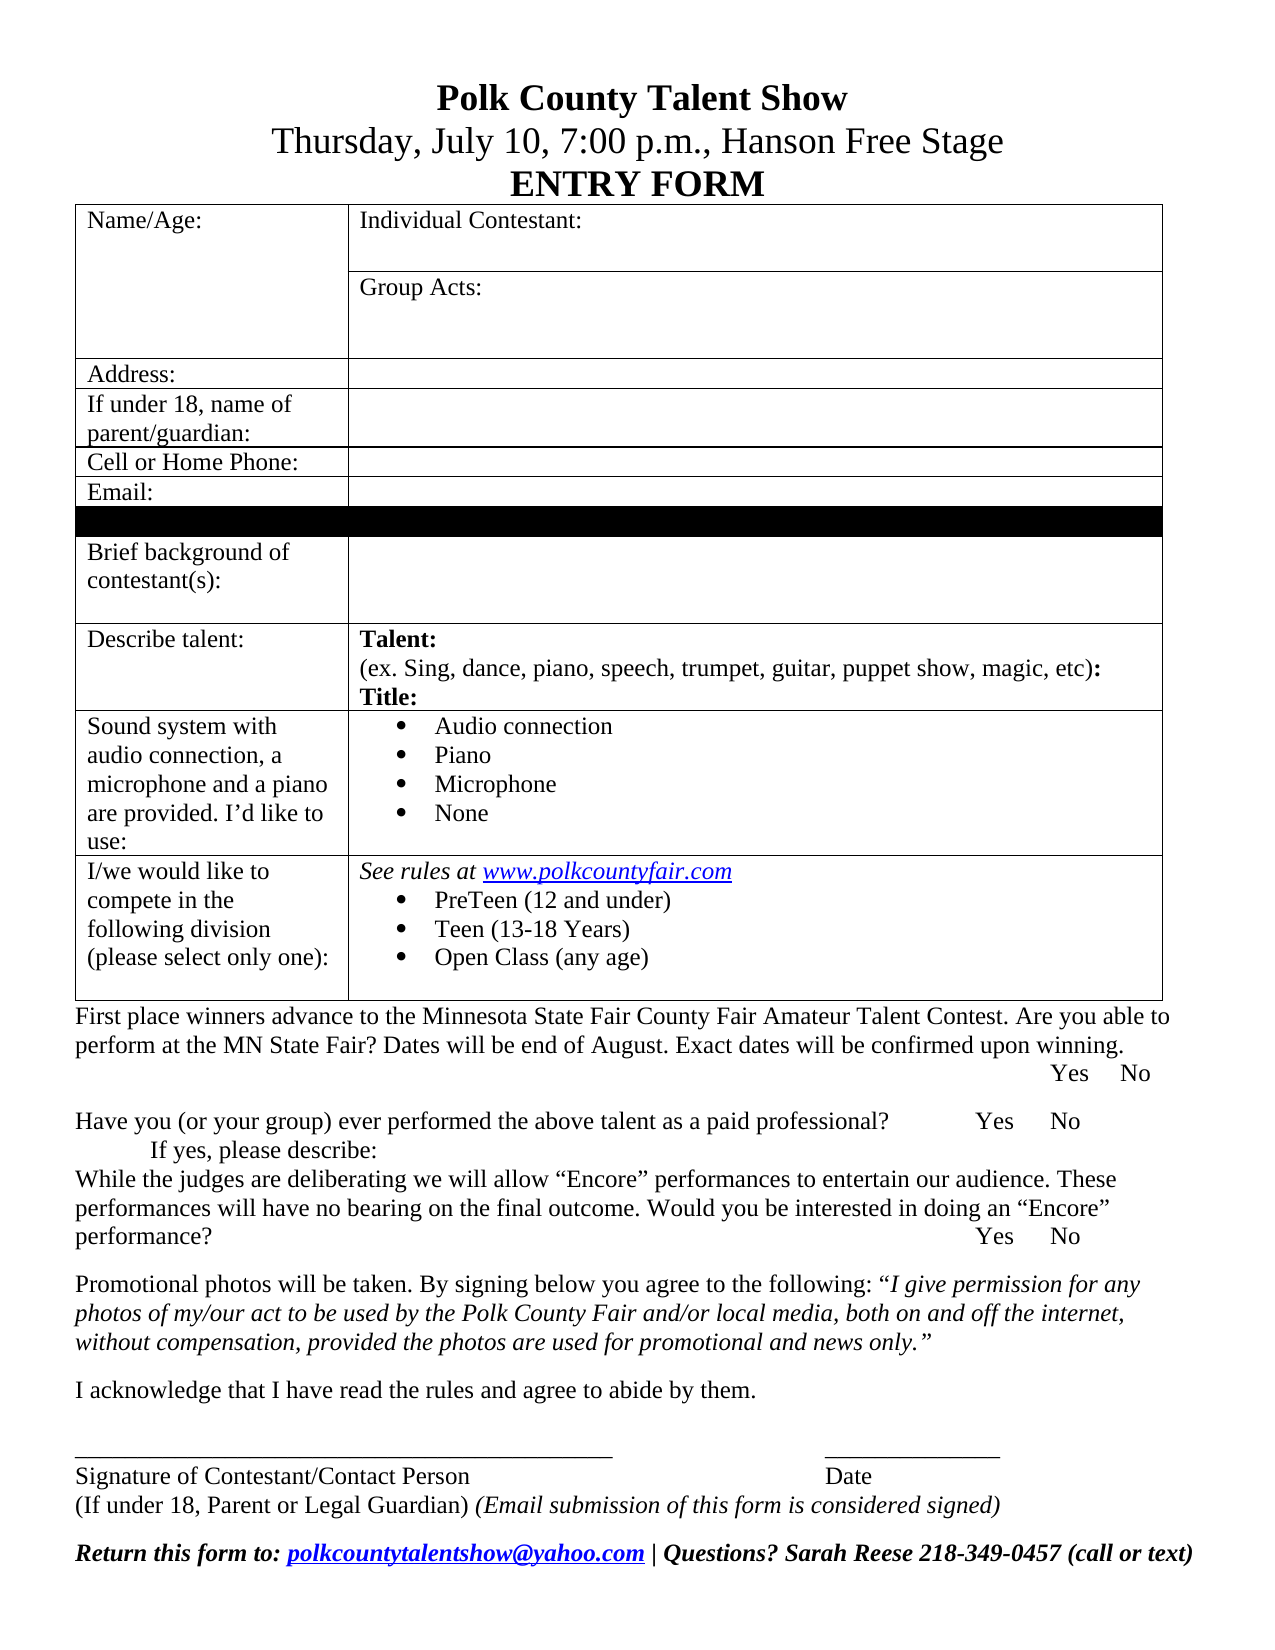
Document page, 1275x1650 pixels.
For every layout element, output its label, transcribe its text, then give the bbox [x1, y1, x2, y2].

text (If under 18, Parent or Legal Guardian) (Email submission of this form is considered signed) [75, 1490, 1200, 1518]
table_cell Group Acts: [349, 272, 1162, 358]
text First place winners advance to the Minnesota State Fair County Fair Amateur Talent Contest. Are you able to perform at the MN State Fair? Dates will be end of August. Exact dates will be confirmed upon winning. Yes No [75, 1001, 1200, 1087]
text Signature of Contestant/Contact Person Date [75, 1461, 1200, 1490]
table_cell I/we would like to compete in the following division (please select only one): [76, 856, 348, 1000]
table_cell See rules at www.polkcountyfair.com PreTeen (12 and under) Teen (13-18 Years) Open Class (any age) [349, 856, 1162, 1000]
table_cell Address: [76, 359, 348, 388]
table_cell Email: [76, 477, 348, 506]
table_cell Talent: (ex. Sing, dance, piano, speech, trumpet, guitar, puppet show, magic, etc): Title: [349, 624, 1162, 710]
text Return this form to: polkcountytalentshow@yahoo.com | Questions? Sarah Reese 218-349-0457 (call or text) [75, 1538, 1200, 1566]
text While the judges are deliberating we will allow “Encore” performances to entertain our audience. These performances will have no bearing on the final outcome. Would you be interested in doing an “Encore” performance? Yes No [75, 1164, 1200, 1250]
text Polk County Talent Show [75, 75, 1200, 118]
table_cell Brief background of contestant(s): [76, 537, 348, 623]
table_cell [349, 389, 1162, 446]
text If yes, please describe: [75, 1135, 1200, 1164]
text Thursday, July 10, 7:00 p.m., Hanson Free Stage [75, 118, 1200, 161]
table_cell If under 18, name of parent/guardian: [76, 389, 348, 446]
table_cell Describe talent: [76, 624, 348, 710]
text I acknowledge that I have read the rules and agree to abide by them. [75, 1375, 1200, 1403]
table_cell [349, 359, 1162, 388]
text ___________________________________________ ______________ [75, 1432, 1200, 1461]
table_cell [76, 507, 348, 536]
text Have you (or your group) ever performed the above talent as a paid professional? Yes No [75, 1106, 1200, 1135]
text ENTRY FORM [75, 161, 1200, 204]
text Promotional photos will be taken. By signing below you agree to the following: “I give permission for any photos of my/our act to be used by the Polk County Fair and/or local media, both on and off the internet, without compensation, provided the photos are used for promotional and news only.” [75, 1269, 1200, 1356]
table_cell [349, 537, 1162, 623]
table_cell [349, 507, 1162, 536]
table_cell Cell or Home Phone: [76, 448, 348, 476]
table_cell Sound system with audio connection, a microphone and a piano are provided. I’d like to use: [76, 711, 348, 855]
table_cell [349, 477, 1162, 506]
table_cell Audio connection Piano Microphone None [349, 711, 1162, 855]
table_header Individual Contestant: [349, 205, 1162, 271]
table_cell [349, 448, 1162, 476]
table_header Name/Age: [76, 205, 348, 358]
